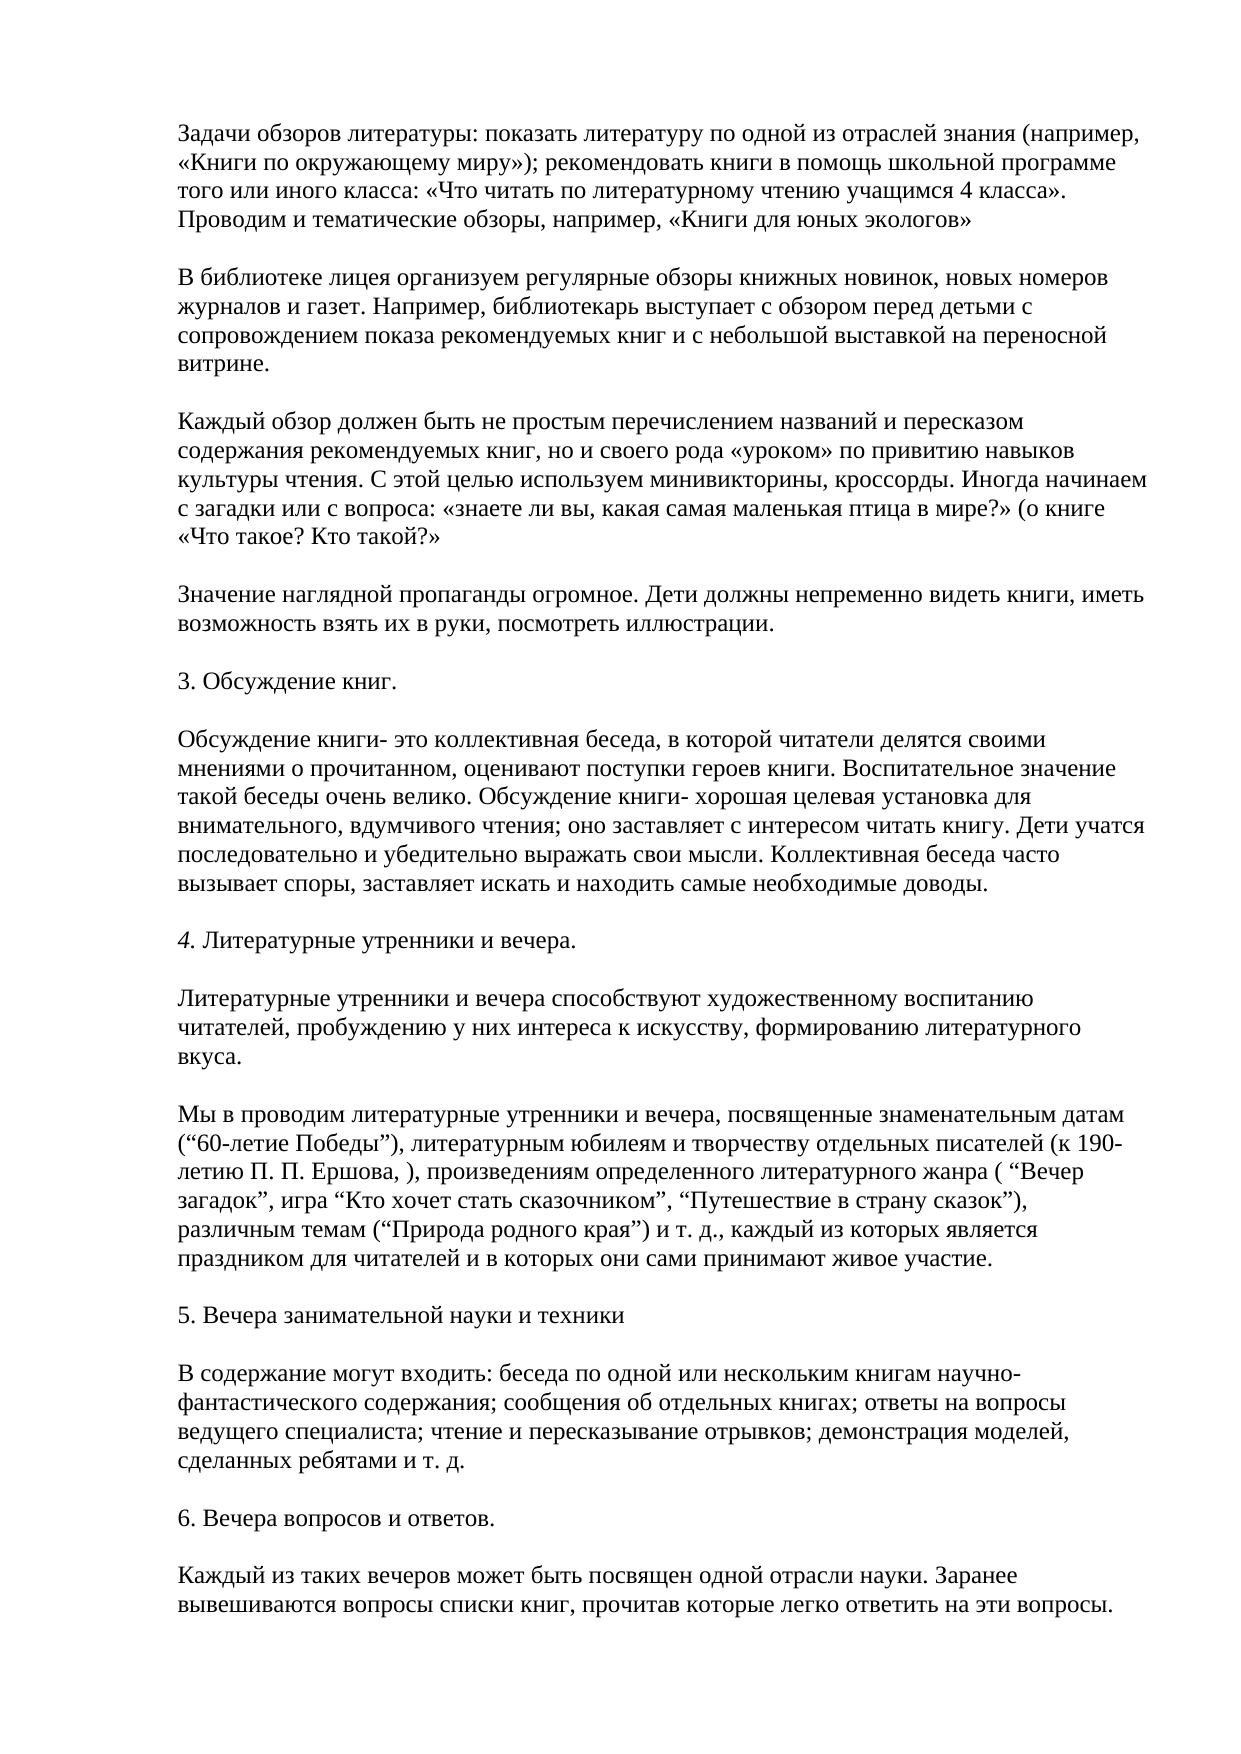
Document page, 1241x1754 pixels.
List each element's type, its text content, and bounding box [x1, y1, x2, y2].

text Значение наглядной пропаганды огромное. Дети должны непременно видеть книги, иметь возможность взять их в руки, посмотреть иллюстрации. [177, 579, 1152, 637]
text 4. Литературные утренники и вечера. [177, 926, 1152, 954]
text 5. Вечера занимательной науки и техники [177, 1301, 1152, 1329]
text Задачи обзоров литературы: показать литературу по одной из отраслей знания (например, «Книги по окружающему миру»); рекомендовать книги в помощь школьной программе того или иного класса: «Что читать по литературному чтению учащимся 4 класса». Проводим и тематические обзоры, например, «Книги для юных экологов» [177, 118, 1152, 233]
text В библиотеке лицея организуем регулярные обзоры книжных новинок, новых номеров журналов и газет. Например, библиотекарь выступает с обзором перед детьми с сопровождением показа рекомендуемых книг и с небольшой выставкой на переносной витрине. [177, 262, 1152, 377]
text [177, 1561, 1152, 1618]
text 6. Вечера вопросов и ответов. [177, 1503, 1152, 1531]
text 3. Обсуждение книг. [177, 666, 1152, 695]
text Каждый обзор должен быть не простым перечислением названий и пересказом содержания рекомендуемых книг, но и своего рода «уроком» по привитию навыков культуры чтения. С этой целью используем минивикторины, кроссорды. Иногда начинаем с загадки или с вопроса: «знаете ли вы, какая самая маленькая птица в мире?» (о книге «Что такое? Кто такой?» [177, 406, 1152, 550]
text В содержание могут входить: беседа по одной или нескольким книгам научно-фантастического содержания; сообщения об отдельных книгах; ответы на вопросы ведущего специалиста; чтение и пересказывание отрывков; демонстрация моделей, сделанных ребятами и т. д. [177, 1358, 1152, 1473]
text Литературные утренники и вечера способствуют художественному воспитанию читателей, пробуждению у них интереса к искусству, формированию литературного вкуса. [177, 983, 1152, 1070]
text Обсуждение книги- это коллективная беседа, в которой читатели делятся своими мнениями о прочитанном, оценивают поступки героев книги. Воспитательное значение такой беседы очень велико. Обсуждение книги- хорошая целевая установка для внимательного, вдумчивого чтения; оно заставляет с интересом читать книгу. Дети учатся последовательно и убедительно выражать свои мысли. Коллективная беседа часто вызывает споры, заставляет искать и находить самые необходимые доводы. [177, 724, 1152, 896]
text Мы в проводим литературные утренники и вечера, посвященные знаменательным датам (“60-летие Победы”), литературным юбилеям и творчеству отдельных писателей (к 190-летию П. П. Ершова, ), произведениям определенного литературного жанра ( “Вечер загадок”, игра “Кто хочет стать сказочником”, “Путешествие в страну сказок”), различным темам (“Природа родного края”) и т. д., каждый из которых является праздником для читателей и в которых они сами принимают живое участие. [177, 1099, 1152, 1271]
